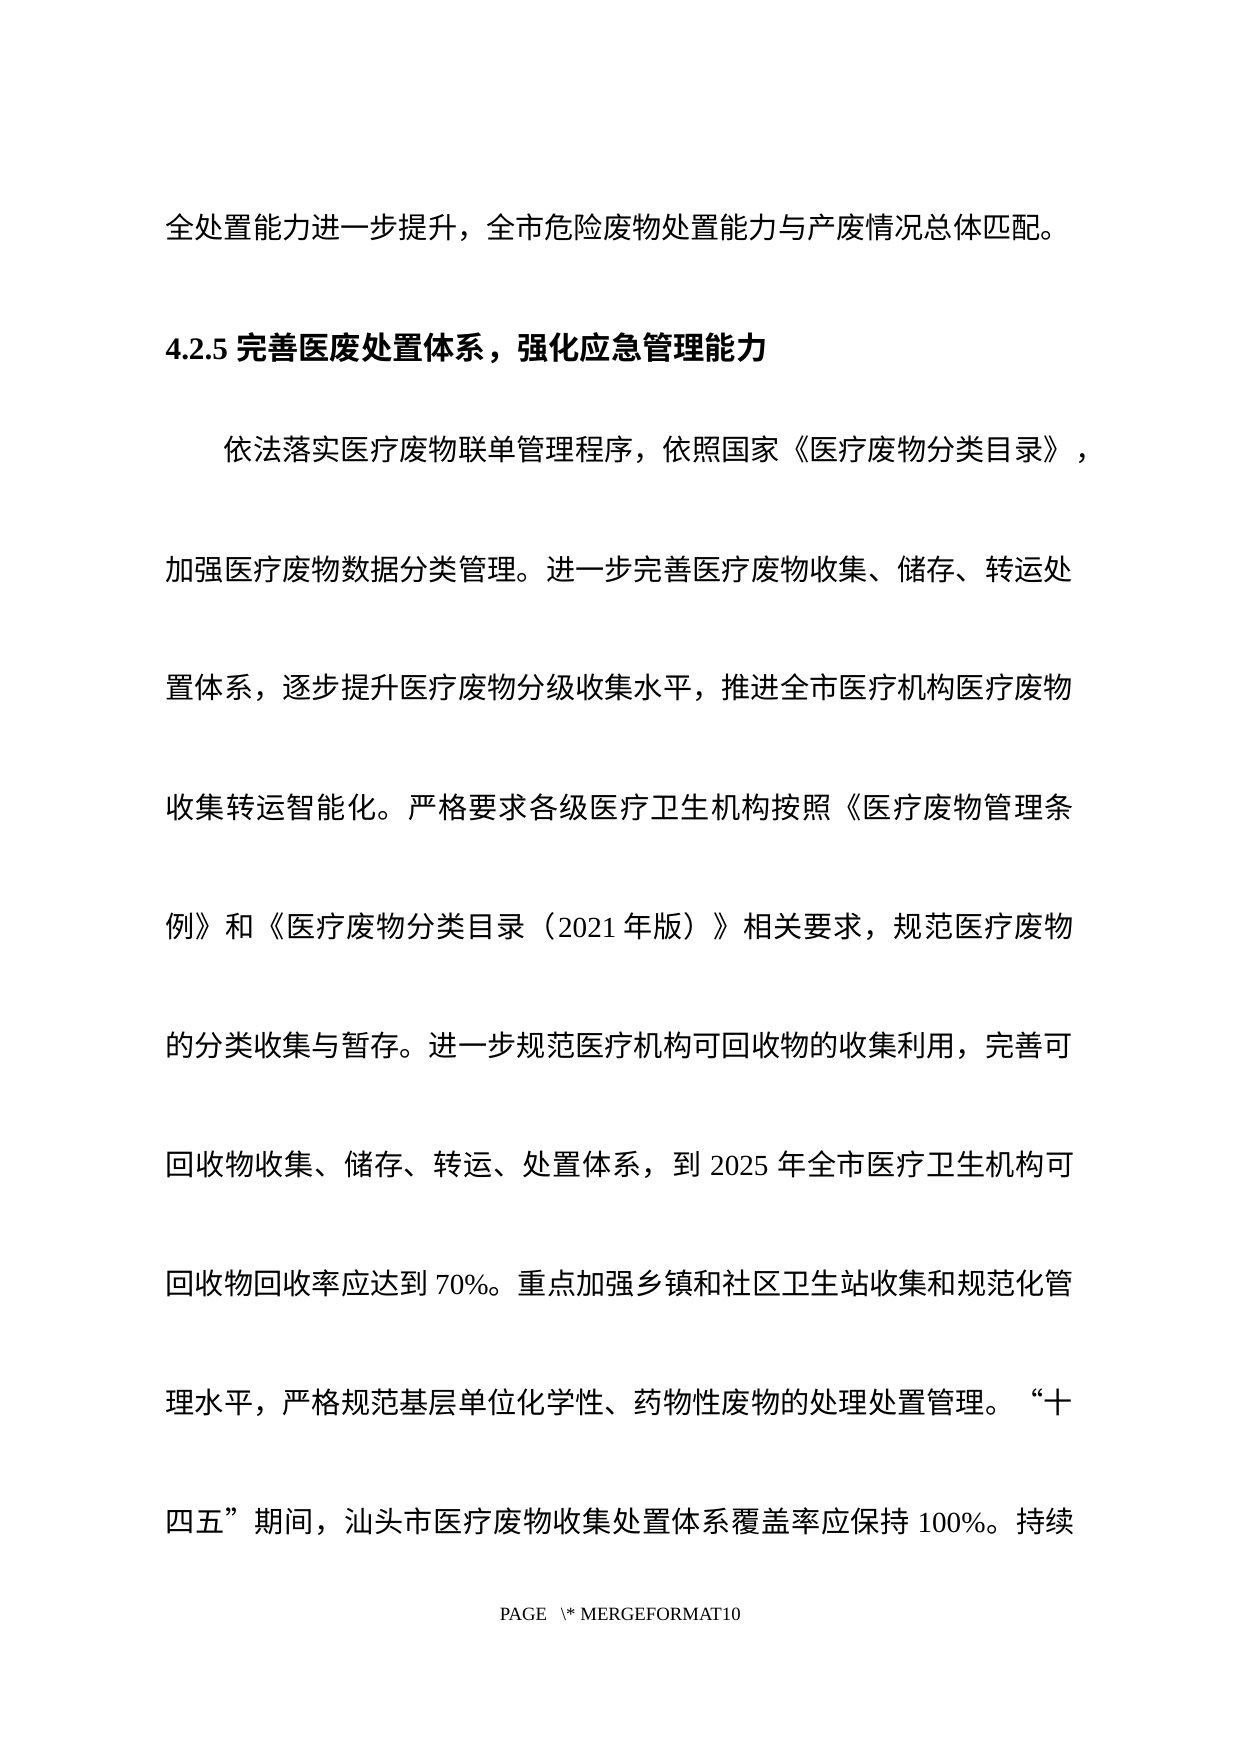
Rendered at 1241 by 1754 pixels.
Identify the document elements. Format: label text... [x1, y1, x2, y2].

subtitle 4.2.5 完善医废处置体系，强化应急管理能力 [165, 306, 1075, 386]
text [165, 186, 1075, 266]
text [165, 408, 1075, 1559]
